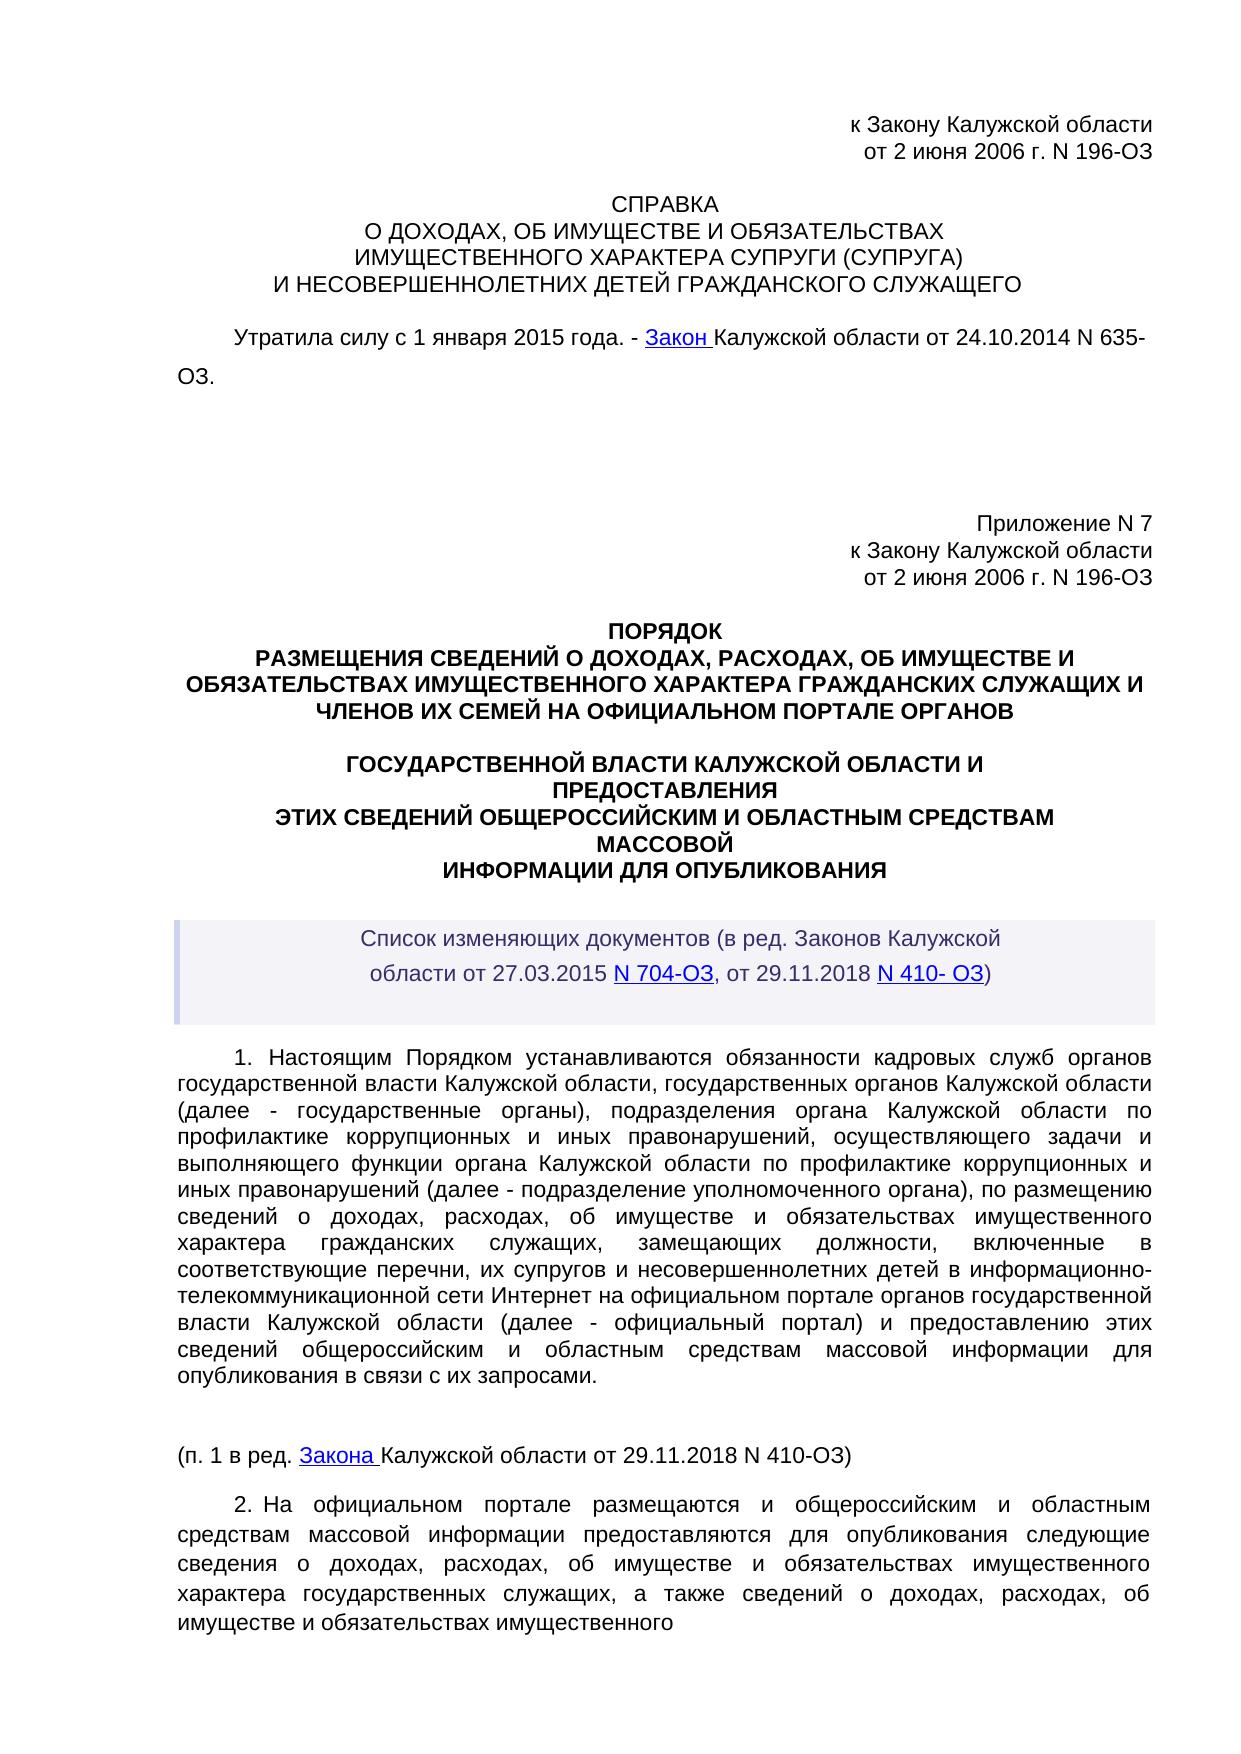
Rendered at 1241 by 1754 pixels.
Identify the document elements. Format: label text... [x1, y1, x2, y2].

text О ДОХОДАХ, ОБ ИМУЩЕСТВЕ И ОБЯЗАТЕЛЬСТВАХ ИМУЩЕСТВЕННОГО ХАРАКТЕРА СУПРУГИ (СУПРУГА) [354, 218, 976, 270]
text СПРАВКА [150, 191, 1180, 217]
text к Закону Калужской области [150, 111, 1153, 137]
text МАССОВОЙ [150, 831, 1180, 857]
text ГОСУДАРСТВЕННОЙ ВЛАСТИ КАЛУЖСКОЙ ОБЛАСТИ И [150, 751, 1180, 777]
text (п. 1 в ред. Закона Калужской области от 29.11.2018 N 410-ОЗ) [177, 1442, 1153, 1468]
picture [173, 920, 1155, 1025]
list Настоящим Порядком устанавливаются обязанности кадровых служб органов государственной власти Калужской области, государственных органов Калужской области (далее - государственные органы), подразделения органа Калужской области по профилактике коррупционных и иных правонарушений, осуществляющего задачи и выполняющего функции органа Калужской области по профилактике коррупционных и иных правонарушений (далее - подразделение уполномоченного органа), по размещению сведений о доходах, расходах, об имуществе и обязательствах имущественного характера гражданских служащих, замещающих должности, включенные в соответствующие перечни, их супругов и несовершеннолетних детей в информационно-телекоммуникационной сети Интернет на официальном портале органов государственной власти Калужской области (далее - официальный портал) и предоставлению этих сведений общероссийским и областным средствам массовой информации для опубликования в связи с их запросами. [177, 1043, 1153, 1388]
text ЭТИХ СВЕДЕНИЙ ОБЩЕРОССИЙСКИМ И ОБЛАСТНЫМ СРЕДСТВАМ [150, 804, 1180, 831]
text от 2 июня 2006 г. N 196-ОЗ [150, 563, 1153, 590]
text И НЕСОВЕРШЕННОЛЕТНИХ ДЕТЕЙ ГРАЖДАНСКОГО СЛУЖАЩЕГО [273, 271, 1153, 297]
text РАЗМЕЩЕНИЯ СВЕДЕНИЙ О ДОХОДАХ, РАСХОДАХ, ОБ ИМУЩЕСТВЕ И ОБЯЗАТЕЛЬСТВАХ ИМУЩЕСТВЕННОГО ХАРАКТЕРА ГРАЖДАНСКИХ СЛУЖАЩИХ И ЧЛЕНОВ ИХ СЕМЕЙ НА ОФИЦИАЛЬНОМ ПОРТАЛЕ ОРГАНОВ [177, 645, 1153, 724]
text Список изменяющих документов (в ред. Законов Калужской области от 27.03.2015 N 704-ОЗ, от 29.11.2018 N 410- ОЗ) [329, 925, 1032, 986]
text ПОРЯДОК [150, 618, 1180, 644]
text ИНФОРМАЦИИ ДЛЯ ОПУБЛИКОВАНИЯ [150, 857, 1180, 884]
text к Закону Калужской области [150, 537, 1153, 563]
text от 2 июня 2006 г. N 196-ОЗ [150, 138, 1153, 164]
text Утратила силу с 1 января 2015 года. - Закон Калужской области от 24.10.2014 N 635-ОЗ. [177, 324, 1153, 389]
text ПРЕДОСТАВЛЕНИЯ [150, 777, 1180, 804]
text Приложение N 7 [150, 510, 1153, 537]
list На официальном портале размещаются и общероссийским и областным средствам массовой информации предоставляются для опубликования следующие сведения о доходах, расходах, об имуществе и обязательствах имущественного характера государственных служащих, а также сведений о доходах, расходах, об имуществе и обязательствах имущественного [177, 1491, 1151, 1636]
